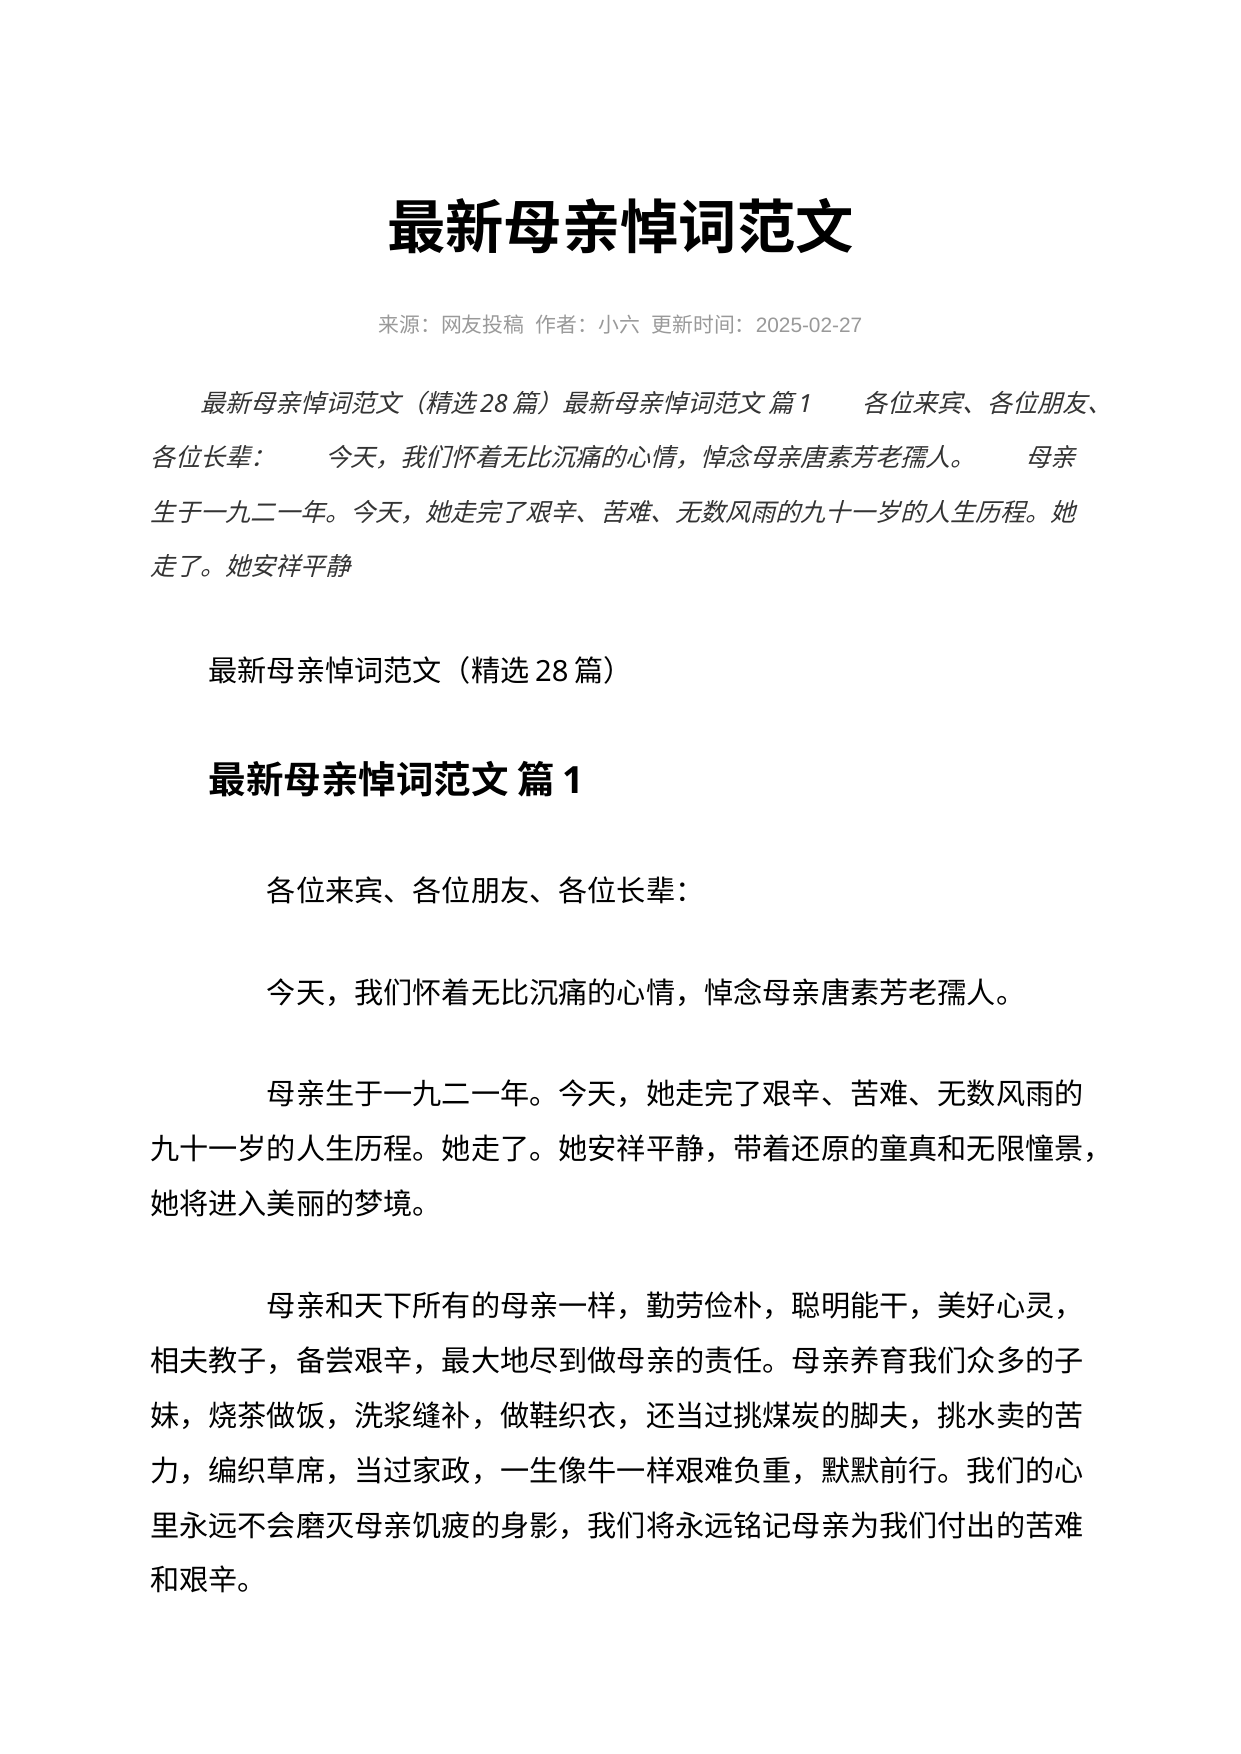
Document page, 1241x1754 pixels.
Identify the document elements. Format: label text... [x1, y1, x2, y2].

text 各位来宾、各位朋友、各位长辈： [150, 867, 1090, 910]
text 来源：网友投稿 作者：小六 更新时间：2025-02-27 [150, 313, 1090, 337]
text 最新母亲悼词范文（精选28篇） [150, 648, 1090, 690]
text 母亲生于一九二一年。今天，她走完了艰辛、苦难、无数风雨的九十一岁的人生历程。她走了。她安祥平静，带着还原的童真和无限憧景，她将进入美丽的梦境。 [150, 1071, 1090, 1223]
text 母亲和天下所有的母亲一样，勤劳俭朴，聪明能干，美好心灵，相夫教子，备尝艰辛，最大地尽到做母亲的责任。母亲养育我们众多的子妹，烧茶做饭，洗浆缝补，做鞋织衣，还当过挑煤炭的脚夫，挑水卖的苦力，编织草席，当过家政，一生像牛一样艰难负重，默默前行。我们的心里永远不会磨灭母亲饥疲的身影，我们将永远铭记母亲为我们付出的苦难和艰辛。 [150, 1282, 1090, 1599]
text 最新母亲悼词范文（精选28篇）最新母亲悼词范文 篇1 各位来宾、各位朋友、各位长辈： 今天，我们怀着无比沉痛的心情，悼念母亲唐素芳老孺人。 母亲生于一九二一年。今天，她走完了艰辛、苦难、无数风雨的九十一岁的人生历程。她走了。她安祥平静 [150, 383, 1090, 583]
text 最新母亲悼词范文 篇1 [150, 750, 1090, 804]
subtitle 最新母亲悼词范文 [150, 181, 1090, 266]
text 今天，我们怀着无比沉痛的心情，悼念母亲唐素芳老孺人。 [150, 969, 1090, 1011]
